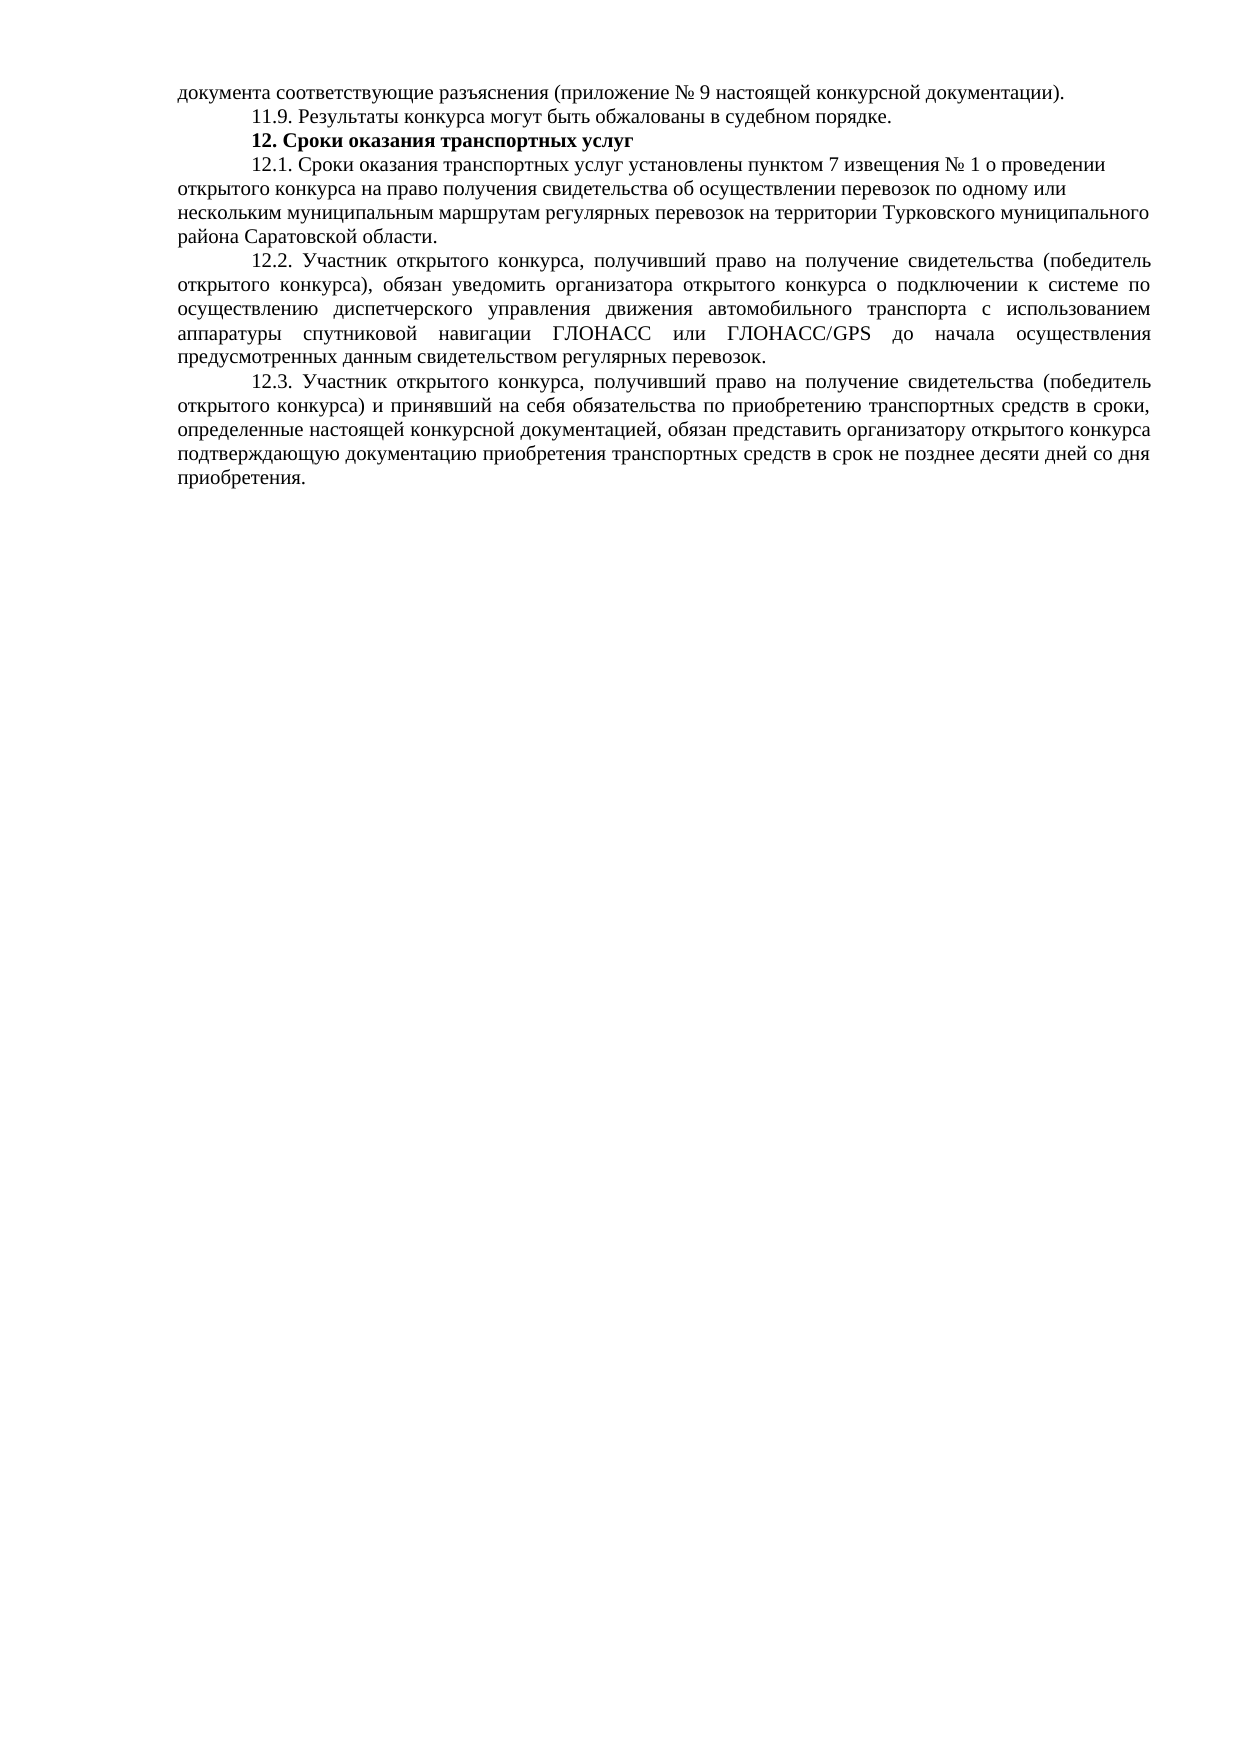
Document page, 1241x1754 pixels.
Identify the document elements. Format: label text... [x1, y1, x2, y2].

text 11.9. Результаты конкурса могут быть обжалованы в судебном порядке. [177, 104, 1152, 128]
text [177, 80, 1152, 104]
list 12.2. Участник открытого конкурса, получивший право на получение свидетельства (победитель открытого конкурса), обязан уведомить организатора открытого конкурса о подключении к системе по осуществлению диспетчерского управления движения автомобильного транспорта с использованием аппаратуры спутниковой навигации ГЛОНАСС или ГЛОНАСС/GPS до начала осуществления предусмотренных данным свидетельством регулярных перевозок. [177, 248, 1152, 368]
text 12.1. Сроки оказания транспортных услуг установлены пунктом 7 извещения № 1 о проведении открытого конкурса на право получения свидетельства об осуществлении перевозок по одному или нескольким муниципальным маршрутам регулярных перевозок на территории Турковского муниципального района Саратовской области. [177, 152, 1152, 248]
text 12. Сроки оказания транспортных услуг [177, 128, 1152, 152]
list 12.3. Участник открытого конкурса, получивший право на получение свидетельства (победитель открытого конкурса) и принявший на себя обязательства по приобретению транспортных средств в сроки, определенные настоящей конкурсной документацией, обязан представить организатору открытого конкурса подтверждающую документацию приобретения транспортных средств в срок не позднее десяти дней со дня приобретения. [177, 368, 1152, 489]
